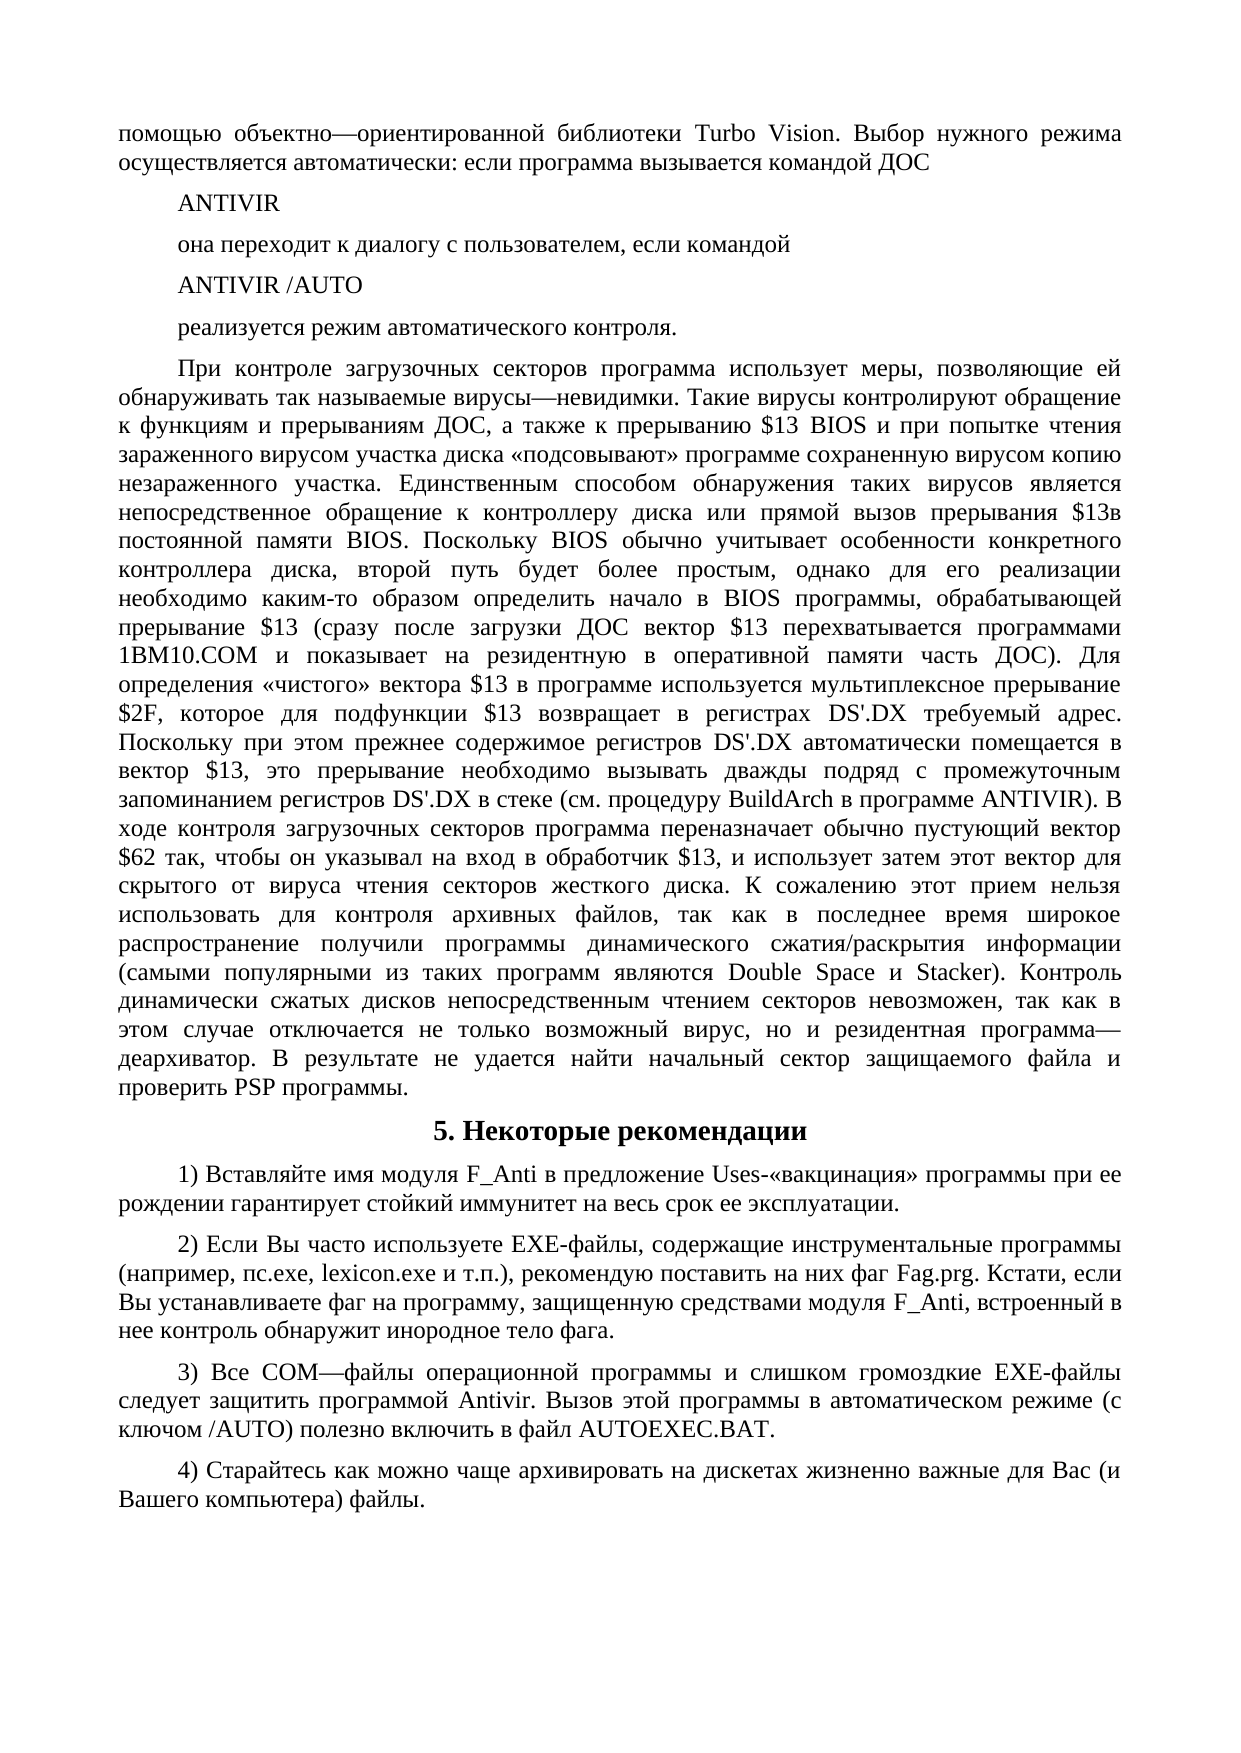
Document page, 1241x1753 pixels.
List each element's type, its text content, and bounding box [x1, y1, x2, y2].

text 5. Некоторые рекомендации [118, 1113, 1122, 1147]
text реализуется режим автоматического контроля. [118, 312, 1122, 341]
text При контроле загрузочных секторов программа использует меры, позволяющие ей обнаруживать так называемые вирусы—невидимки. Такие вирусы контролируют обращение к функциям и прерываниям ДОС, а также к прерыванию $13 BIOS и при попытке чтения зараженного вирусом участка диска «подсовывают» программе сохраненную вирусом копию незараженного участка. Единственным способом обнаружения таких вирусов является непосредственное обращение к контроллеру диска или прямой вызов прерывания $13в постоянной памяти BIOS. Поскольку BIOS обычно учитывает особенности конкретного контроллера диска, второй путь будет более простым, однако для его реализации необходимо каким-то образом определить начало в BIOS программы, обрабатывающей прерывание $13 (сразу после загрузки ДОС вектор $13 перехватывается программами 1ВМ10.СОМ и показывает на резидентную в оперативной памяти часть ДОС). Для определения «чистого» вектора $13 в программе используется мультиплексное прерывание $2F, которое для подфункции $13 возвращает в регистрах DS'.DX требуемый адрес. Поскольку при этом прежнее содержимое регистров DS'.DX автоматически помещается в вектор $13, это прерывание необходимо вызывать дважды подряд с промежуточным запоминанием регистров DS'.DX в стеке (см. процедуру BuildArch в программе ANTIVIR). В ходе контроля загрузочных секторов программа переназначает обычно пустующий вектор $62 так, чтобы он указывал на вход в обработчик $13, и использует затем этот вектор для скрытого от вируса чтения секторов жесткого диска. К сожалению этот прием нельзя использовать для контроля архивных файлов, так как в последнее время широкое распространение получили программы динамического сжатия/раскрытия информации (самыми популярными из таких программ являются Double Space и Stacker). Контроль динамически сжатых дисков непосредственным чтением секторов невозможен, так как в этом случае отключается не только возможный вирус, но и резидентная программа—деархиватор. В результате не удается найти начальный сектор защищаемого файла и проверить PSP программы. [118, 353, 1122, 1101]
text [118, 118, 1122, 176]
text ANTIVIR /AUTO [118, 271, 1122, 299]
text 2) Если Вы часто используете ЕХЕ-файлы, содержащие инструментальные программы (например, пс.ехе, lexicon.exe и т.п.), рекомендую поставить на них фаг Fag.prg. Кстати, если Вы устанавливаете фаг на программу, защищенную средствами модуля F_Anti, встроенный в нее контроль обнаружит инородное тело фага. [118, 1229, 1122, 1344]
text ANTIVIR [118, 188, 1122, 217]
text 3) Все СОМ—файлы операционной программы и слишком громоздкие ЕХЕ-файлы следует защитить программой Antivir. Вызов этой программы в автоматическом режиме (с ключом /AUTO) полезно включить в файл AUTOEXEC.BAT. [118, 1357, 1122, 1443]
text 1) Вставляйте имя модуля F_Anti в предложение Uses-«вакцинация» программы при ее рождении гарантирует стойкий иммунитет на весь срок ее эксплуатации. [118, 1159, 1122, 1217]
text она переходит к диалогу с пользователем, если командой [118, 229, 1122, 258]
text 4) Старайтесь как можно чаще архивировать на дискетах жизненно важные для Вас (и Вашего компьютера) файлы. [118, 1455, 1122, 1513]
